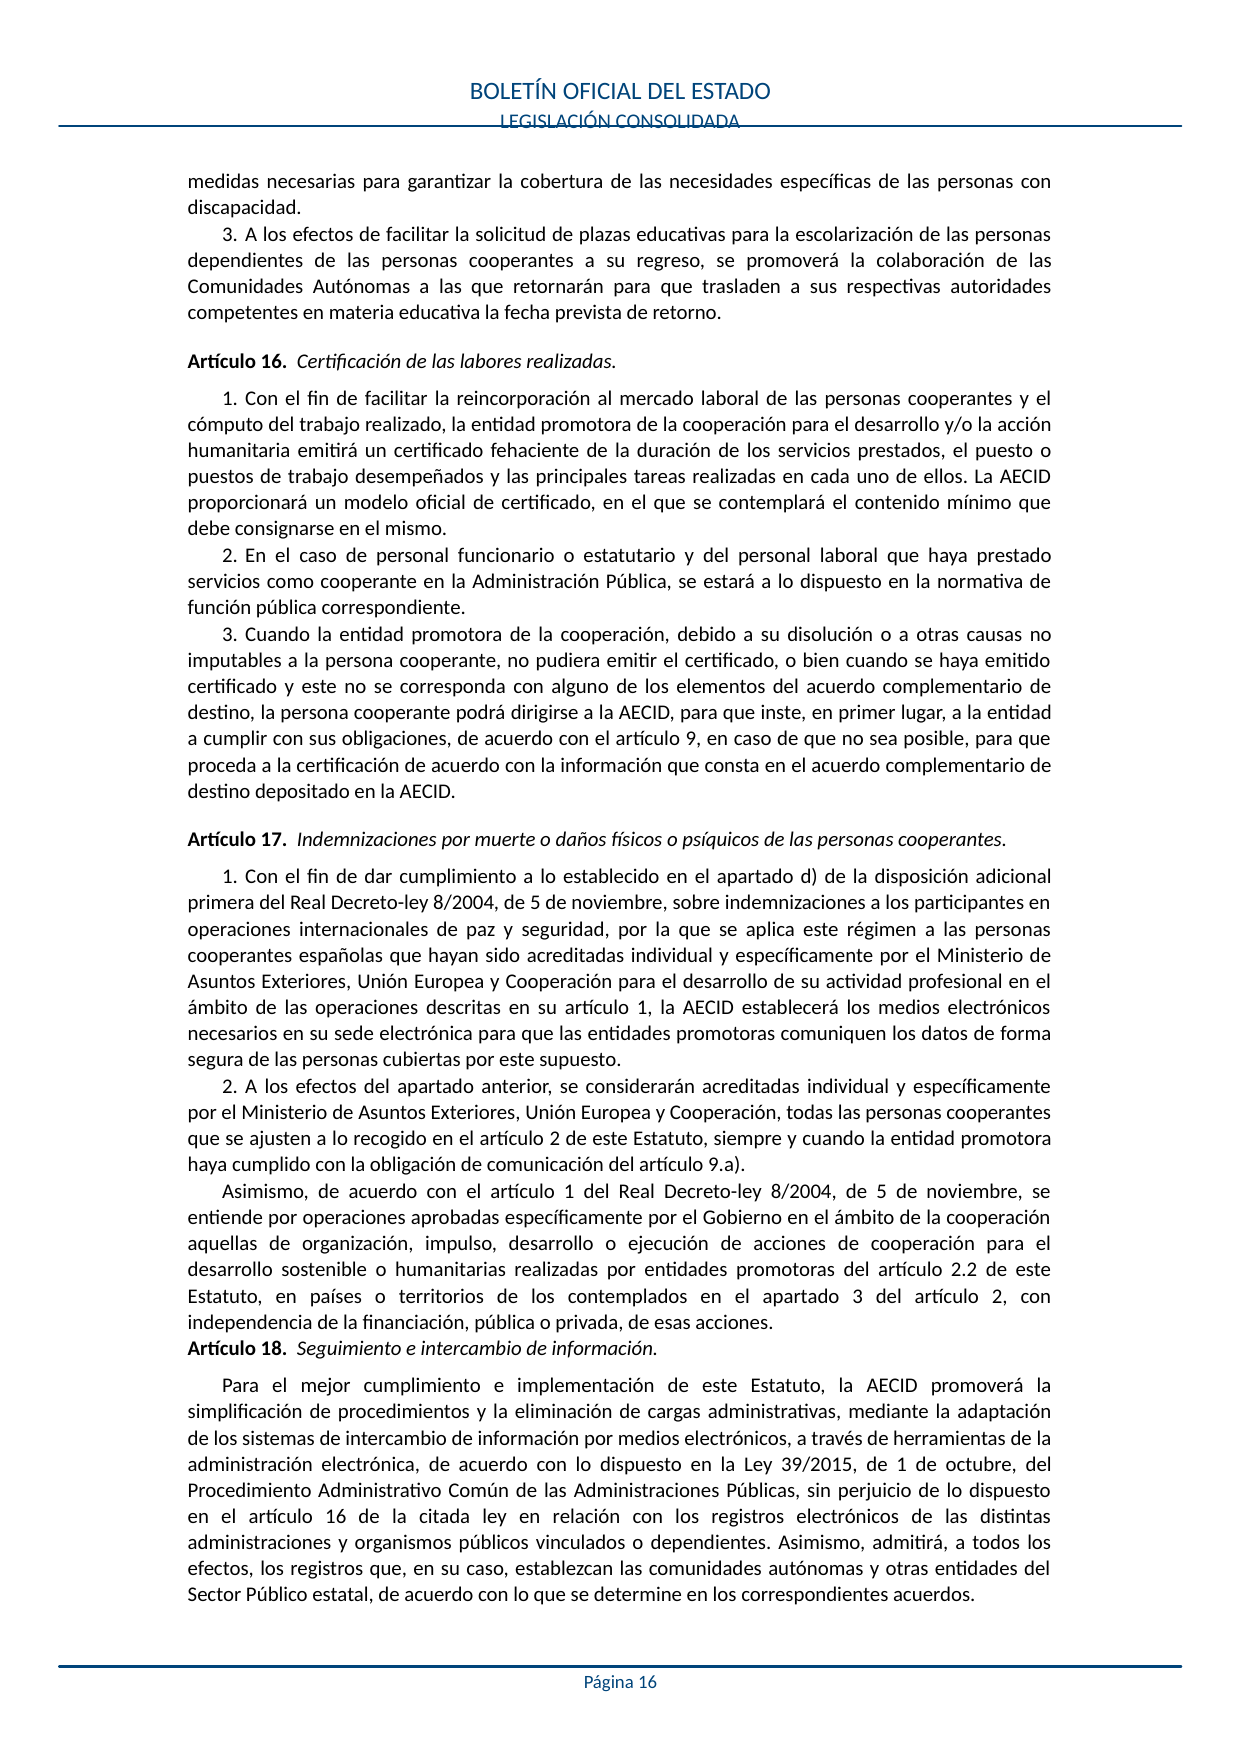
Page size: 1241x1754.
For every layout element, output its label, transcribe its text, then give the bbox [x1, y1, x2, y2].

text Asimismo, de acuerdo con el artículo 1 del Real Decreto-ley 8/2004, de 5 de noviembre, se entiende por operaciones aprobadas específicamente por el Gobierno en el ámbito de la cooperación aquellas de organización, impulso, desarrollo o ejecución de acciones de cooperación para el desarrollo sostenible o humanitarias realizadas por entidades promotoras del artículo 2.2 de este Estatuto, en países o territorios de los contemplados en el apartado 3 del artículo 2, con independencia de la financiación, pública o privada, de esas acciones. [187, 1178, 1053, 1334]
text Para el mejor cumplimiento e implementación de este Estatuto, la AECID promoverá la simplificación de procedimientos y la eliminación de cargas administrativas, mediante la adaptación de los sistemas de intercambio de información por medios electrónicos, a través de herramientas de la administración electrónica, de acuerdo con lo dispuesto en la Ley 39/2015, de 1 de octubre, del Procedimiento Administrativo Común de las Administraciones Públicas, sin perjuicio de lo dispuesto en el artículo 16 de la citada ley en relación con los registros electrónicos de las distintas administraciones y organismos públicos vinculados o dependientes. Asimismo, admitirá, a todos los efectos, los registros que, en su caso, establezcan las comunidades autónomas y otras entidades del Sector Público estatal, de acuerdo con lo que se determine en los correspondientes acuerdos. [187, 1372, 1053, 1607]
text Artículo 18. Seguimiento e intercambio de información. [187, 1336, 1053, 1361]
list Con el fin de dar cumplimiento a lo establecido en el apartado d) de la disposición adicional primera del Real Decreto-ley 8/2004, de 5 de noviembre, sobre indemnizaciones a los participantes en operaciones internacionales de paz y seguridad, por la que se aplica este régimen a las personas cooperantes españolas que hayan sido acreditadas individual y específicamente por el Ministerio de Asuntos Exteriores, Unión Europea y Cooperación para el desarrollo de su actividad profesional en el ámbito de las operaciones descritas en su artículo 1, la AECID establecerá los medios electrónicos necesarios en su sede electrónica para que las entidades promotoras comuniquen los datos de forma segura de las personas cubiertas por este supuesto. [187, 863, 1053, 1072]
list Cuando la entidad promotora de la cooperación, debido a su disolución o a otras causas no imputables a la persona cooperante, no pudiera emitir el certificado, o bien cuando se haya emitido certificado y este no se corresponda con alguno de los elementos del acuerdo complementario de destino, la persona cooperante podrá dirigirse a la AECID, para que inste, en primer lugar, a la entidad a cumplir con sus obligaciones, de acuerdo con el artículo 9, en caso de que no sea posible, para que proceda a la certificación de acuerdo con la información que consta en el acuerdo complementario de destino depositado en la AECID. [187, 621, 1053, 803]
list A los efectos del apartado anterior, se considerarán acreditadas individual y específicamente por el Ministerio de Asuntos Exteriores, Unión Europea y Cooperación, todas las personas cooperantes que se ajusten a lo recogido en el artículo 2 de este Estatuto, siempre y cuando la entidad promotora haya cumplido con la obligación de comunicación del artículo 9.a). [187, 1073, 1053, 1177]
list A los efectos de facilitar la solicitud de plazas educativas para la escolarización de las personas dependientes de las personas cooperantes a su regreso, se promoverá la colaboración de las Comunidades Autónomas a las que retornarán para que trasladen a sus respectivas autoridades competentes en materia educativa la fecha prevista de retorno. [187, 221, 1053, 324]
text Artículo 17. Indemnizaciones por muerte o daños físicos o psíquicos de las personas cooperantes. [187, 827, 1053, 852]
text Artículo 16. Certificación de las labores realizadas. [187, 348, 1053, 373]
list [187, 168, 1053, 219]
list En el caso de personal funcionario o estatutario y del personal laboral que haya prestado servicios como cooperante en la Administración Pública, se estará a lo dispuesto en la normativa de función pública correspondiente. [187, 542, 1053, 620]
list Con el fin de facilitar la reincorporación al mercado laboral de las personas cooperantes y el cómputo del trabajo realizado, la entidad promotora de la cooperación para el desarrollo y/o la acción humanitaria emitirá un certificado fehaciente de la duración de los servicios prestados, el puesto o puestos de trabajo desempeñados y las principales tareas realizadas en cada uno de ellos. La AECID proporcionará un modelo oficial de certificado, en el que se contemplará el contenido mínimo que debe consignarse en el mismo. [187, 385, 1053, 541]
